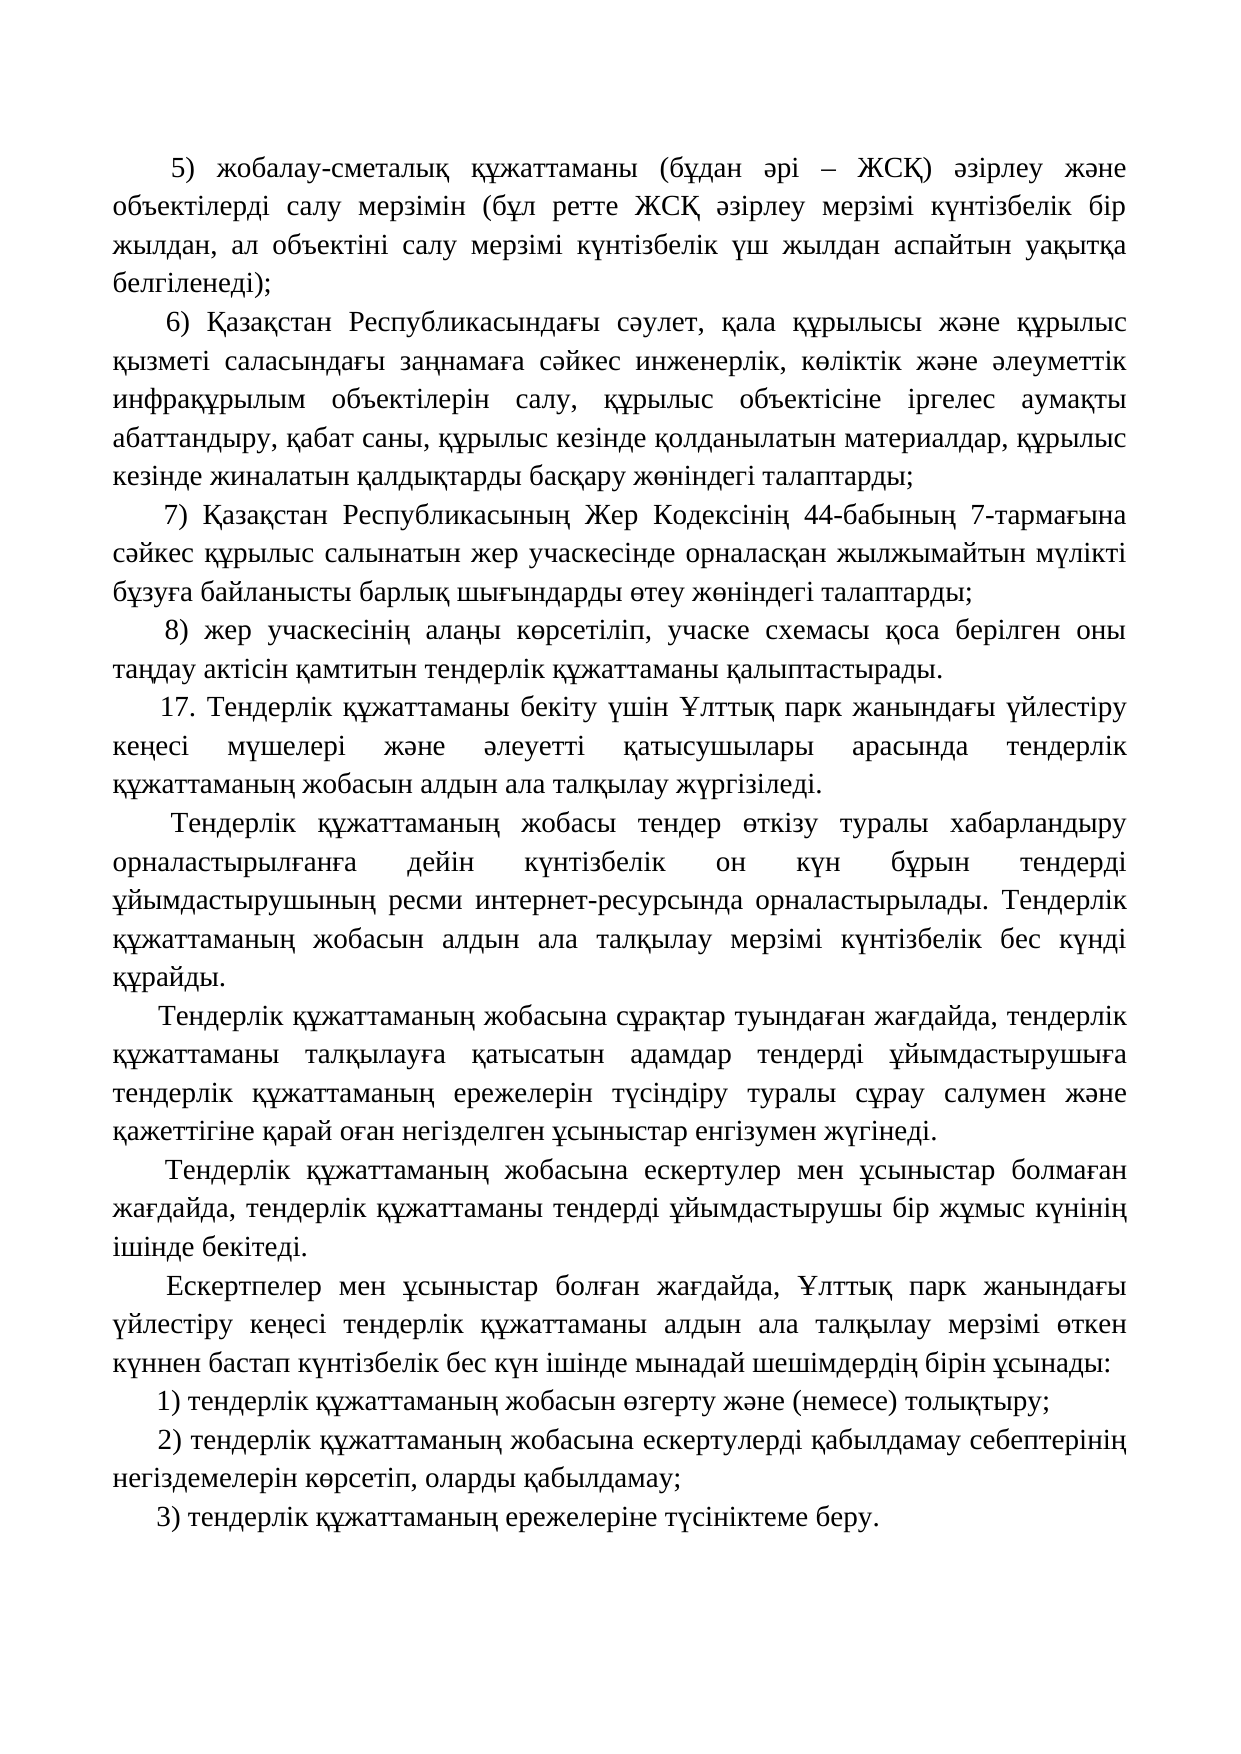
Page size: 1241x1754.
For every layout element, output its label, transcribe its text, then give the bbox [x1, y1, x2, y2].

text Ескертпелер мен ұсыныстар болған жағдайда, Ұлттық парк жанындағы үйлестіру кеңесі тендерлік құжаттаманы алдын ала талқылау мерзімі өткен күннен бастап күнтізбелік бес күн ішінде мынадай шешімдердің бірін ұсынады: [112, 1268, 1128, 1378]
text Тендерлік құжаттаманың жобасына сұрақтар туындаған жағдайда, тендерлік құжаттаманы талқылауға қатысатын адамдар тендерді ұйымдастырушыға тендерлік құжаттаманың ережелерін түсіндіру туралы сұрау салумен және қажеттігіне қарай оған негізделген ұсыныстар енгізумен жүгінеді. [112, 998, 1128, 1147]
text 17. Тендерлік құжаттаманы бекіту үшін Ұлттық парк жанындағы үйлестіру кеңесі мүшелері және әлеуетті қатысушылары арасында тендерлік құжаттаманың жобасын алдын ала талқылау жүргізіледі. [112, 689, 1128, 800]
text 8) жер учаскесінің алаңы көрсетіліп, учаске схемасы қоса берілген оны таңдау актісін қамтитын тендерлік құжаттаманы қалыптастырады. [112, 612, 1128, 684]
text 5) жобалау-сметалық құжаттаманы (бұдан әрі – ЖСҚ) әзірлеу және объектілерді салу мерзімін (бұл ретте ЖСҚ әзірлеу мерзімі күнтізбелік бір жылдан, ал объектіні салу мерзімі күнтізбелік үш жылдан аспайтын уақытқа белгіленеді); [112, 150, 1128, 299]
text 3) тендерлік құжаттаманың ережелеріне түсініктеме беру. [112, 1499, 1128, 1532]
text Тендерлік құжаттаманың жобасы тендер өткізу туралы хабарландыру орналастырылғанға дейін күнтізбелік он күн бұрын тендерді ұйымдастырушының ресми интернет-ресурсында орналастырылады. Тендерлік құжаттаманың жобасын алдын ала талқылау мерзімі күнтізбелік бес күнді құрайды. [112, 805, 1128, 993]
text 7) Қазақстан Республикасының Жер Кодексінің 44-бабының 7-тармағына сәйкес құрылыс салынатын жер учаскесінде орналасқан жылжымайтын мүлікті бұзуға байланысты барлық шығындарды өтеу жөніндегі талаптарды; [112, 497, 1128, 607]
text Тендерлік құжаттаманың жобасына ескертулер мен ұсыныстар болмаған жағдайда, тендерлік құжаттаманы тендерді ұйымдастырушы бір жұмыс күнінің ішінде бекітеді. [112, 1152, 1128, 1263]
text 2) тендерлік құжаттаманың жобасына ескертулерді қабылдамау себептерінің негіздемелерін көрсетіп, оларды қабылдамау; [112, 1422, 1128, 1494]
text 1) тендерлік құжаттаманың жобасын өзгерту және (немесе) толықтыру; [112, 1383, 1128, 1417]
text 6) Қазақстан Республикасындағы сәулет, қала құрылысы және құрылыс қызметі саласындағы заңнамаға сәйкес инженерлік, көліктік және әлеуметтік инфрақұрылым объектілерін салу, құрылыс объектісіне іргелес аумақты абаттандыру, қабат саны, құрылыс кезінде қолданылатын материалдар, құрылыс кезінде жиналатын қалдықтарды басқару жөніндегі талаптарды; [112, 304, 1128, 492]
